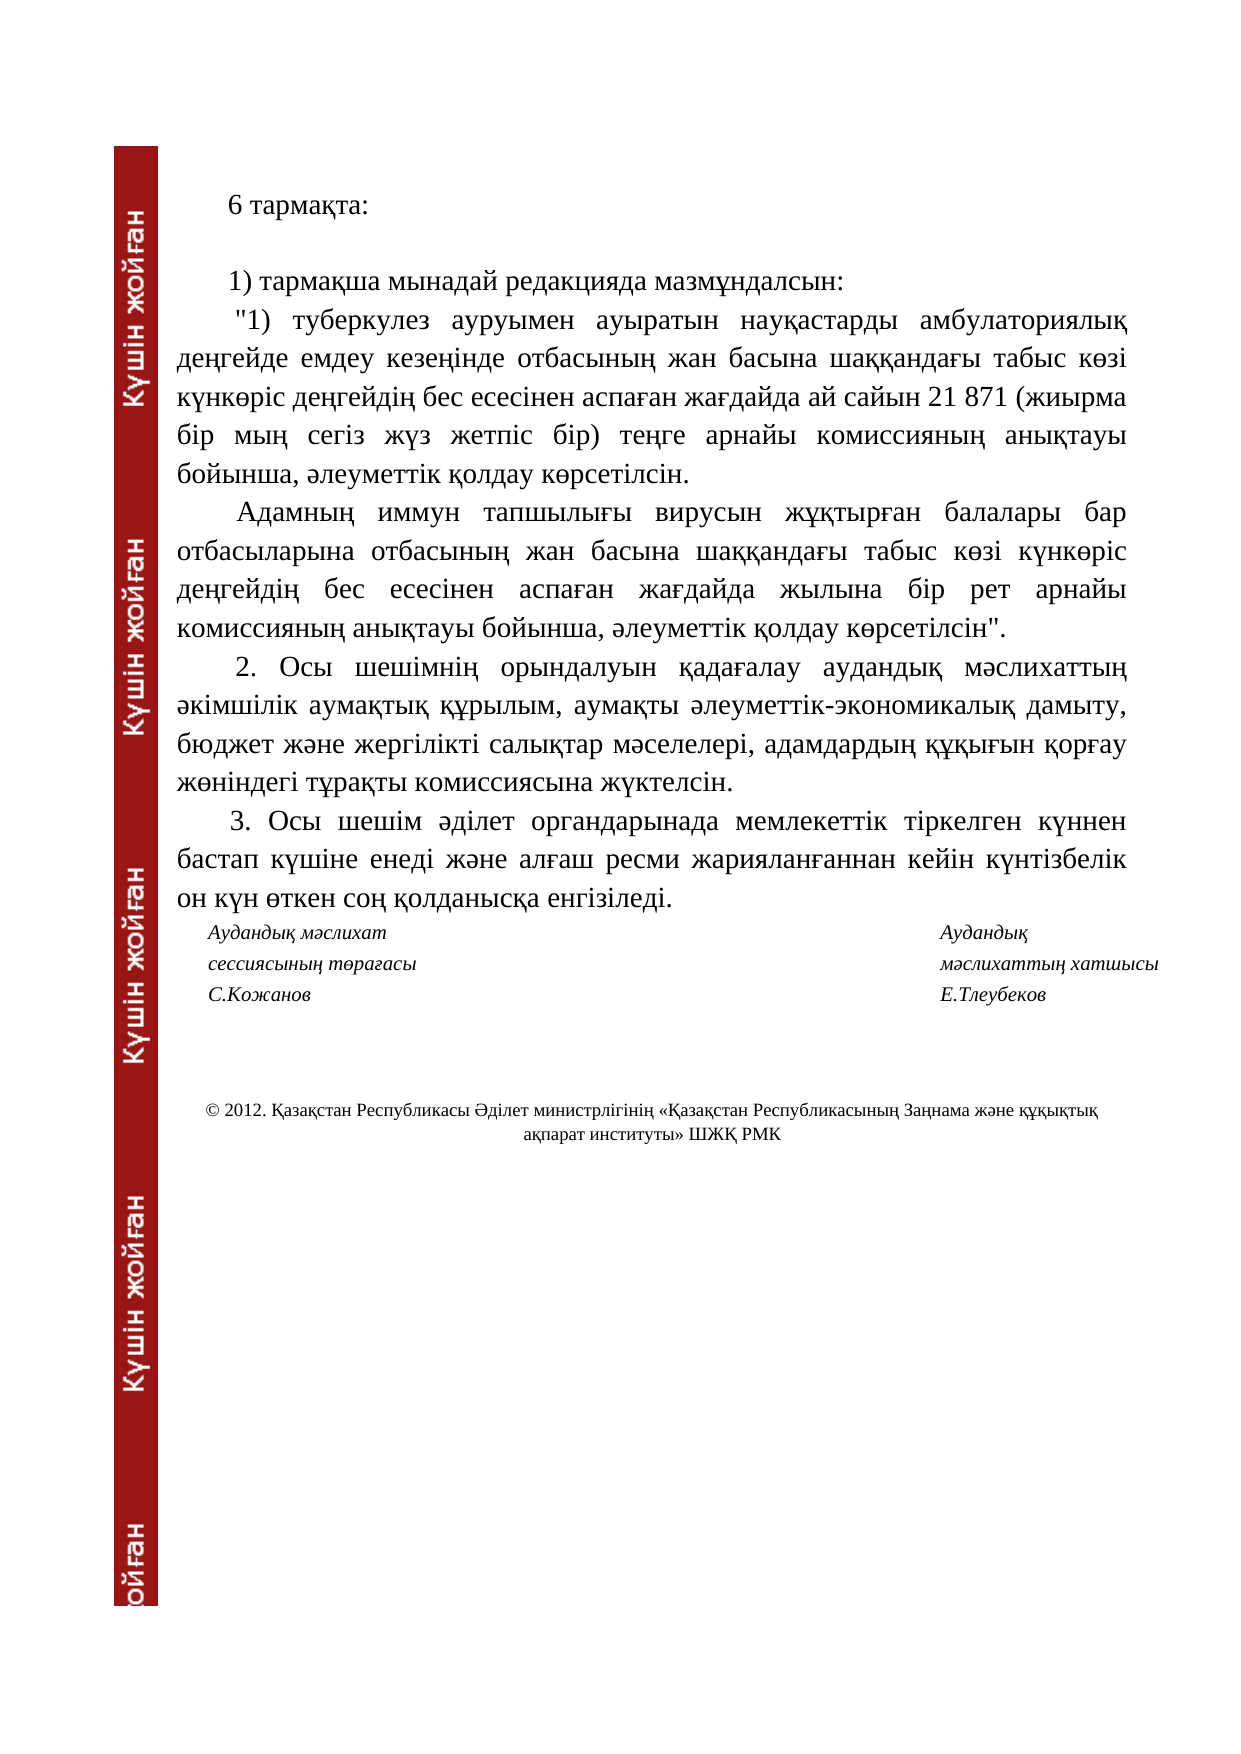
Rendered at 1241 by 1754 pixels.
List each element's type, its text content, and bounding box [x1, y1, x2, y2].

table_cell мәслихаттың хатшысы [939, 950, 1240, 981]
picture [114, 146, 158, 187]
picture [114, 798, 158, 803]
table_cell С.Кожанов [101, 981, 939, 1012]
table_header Аудандық мәслихат [101, 919, 939, 949]
picture [114, 913, 158, 919]
table_header Аудандық [939, 919, 1240, 949]
picture [114, 644, 158, 649]
picture [114, 1012, 158, 1098]
picture [114, 1145, 158, 1606]
text 3. Осы шешім әділет органдарынада мемлекеттік тіркелген күннен бастап күшіне енеді және алғаш ресми жарияланғаннан кейін күнтізбелік он күн өткен соң қолданысқа енгізіледі. [112, 803, 1128, 913]
table_cell сессиясының төрағасы [101, 950, 939, 981]
text "1) туберкулез ауруымен ауыратын науқастарды амбулаториялық деңгейде емдеу кезеңінде отбасының жан басына шаққандағы табыс көзі күнкөріс деңгейдің бес есесінен аспаған жағдайда ай сайын 21 871 (жиырма бір мың сегіз жүз жетпіс бір) теңге арнайы комиссияның анықтауы бойынша, әлеуметтік қолдау көрсетілсін. [112, 302, 1128, 489]
table_cell Е.Тлеубеков [939, 981, 1240, 1012]
text 2. Осы шешімнің орындалуын қадағалау аудандық мәслихаттың әкімшілік аумақтық құрылым, аумақты әлеуметтік-экономикалық дамыту, бюджет және жергілікті салықтар мәселелері, адамдардың құқығын қорғау жөніндегі тұрақты комиссиясына жүктелсін. [112, 649, 1128, 798]
text Адамның иммун тапшылығы вирусын жұқтырған балалары бар отбасыларына отбасының жан басына шаққандағы табыс көзі күнкөріс деңгейдің бес есесінен аспаған жағдайда жылына бір рет арнайы комиссияның анықтауы бойынша, әлеуметтік қолдау көрсетілсін". [112, 494, 1128, 644]
picture [114, 221, 158, 263]
text 1) тармақша мынадай редакцияда мазмұндалсын: [112, 263, 1128, 297]
picture [114, 489, 158, 494]
text © 2012. Қазақстан Республикасы Әділет министрлігінің «Қазақстан Республикасының Заңнама және құқықтық ақпарат институты» ШЖҚ РМК [112, 1098, 1128, 1145]
text 6 тармақта: [112, 187, 1128, 221]
picture [114, 297, 158, 302]
